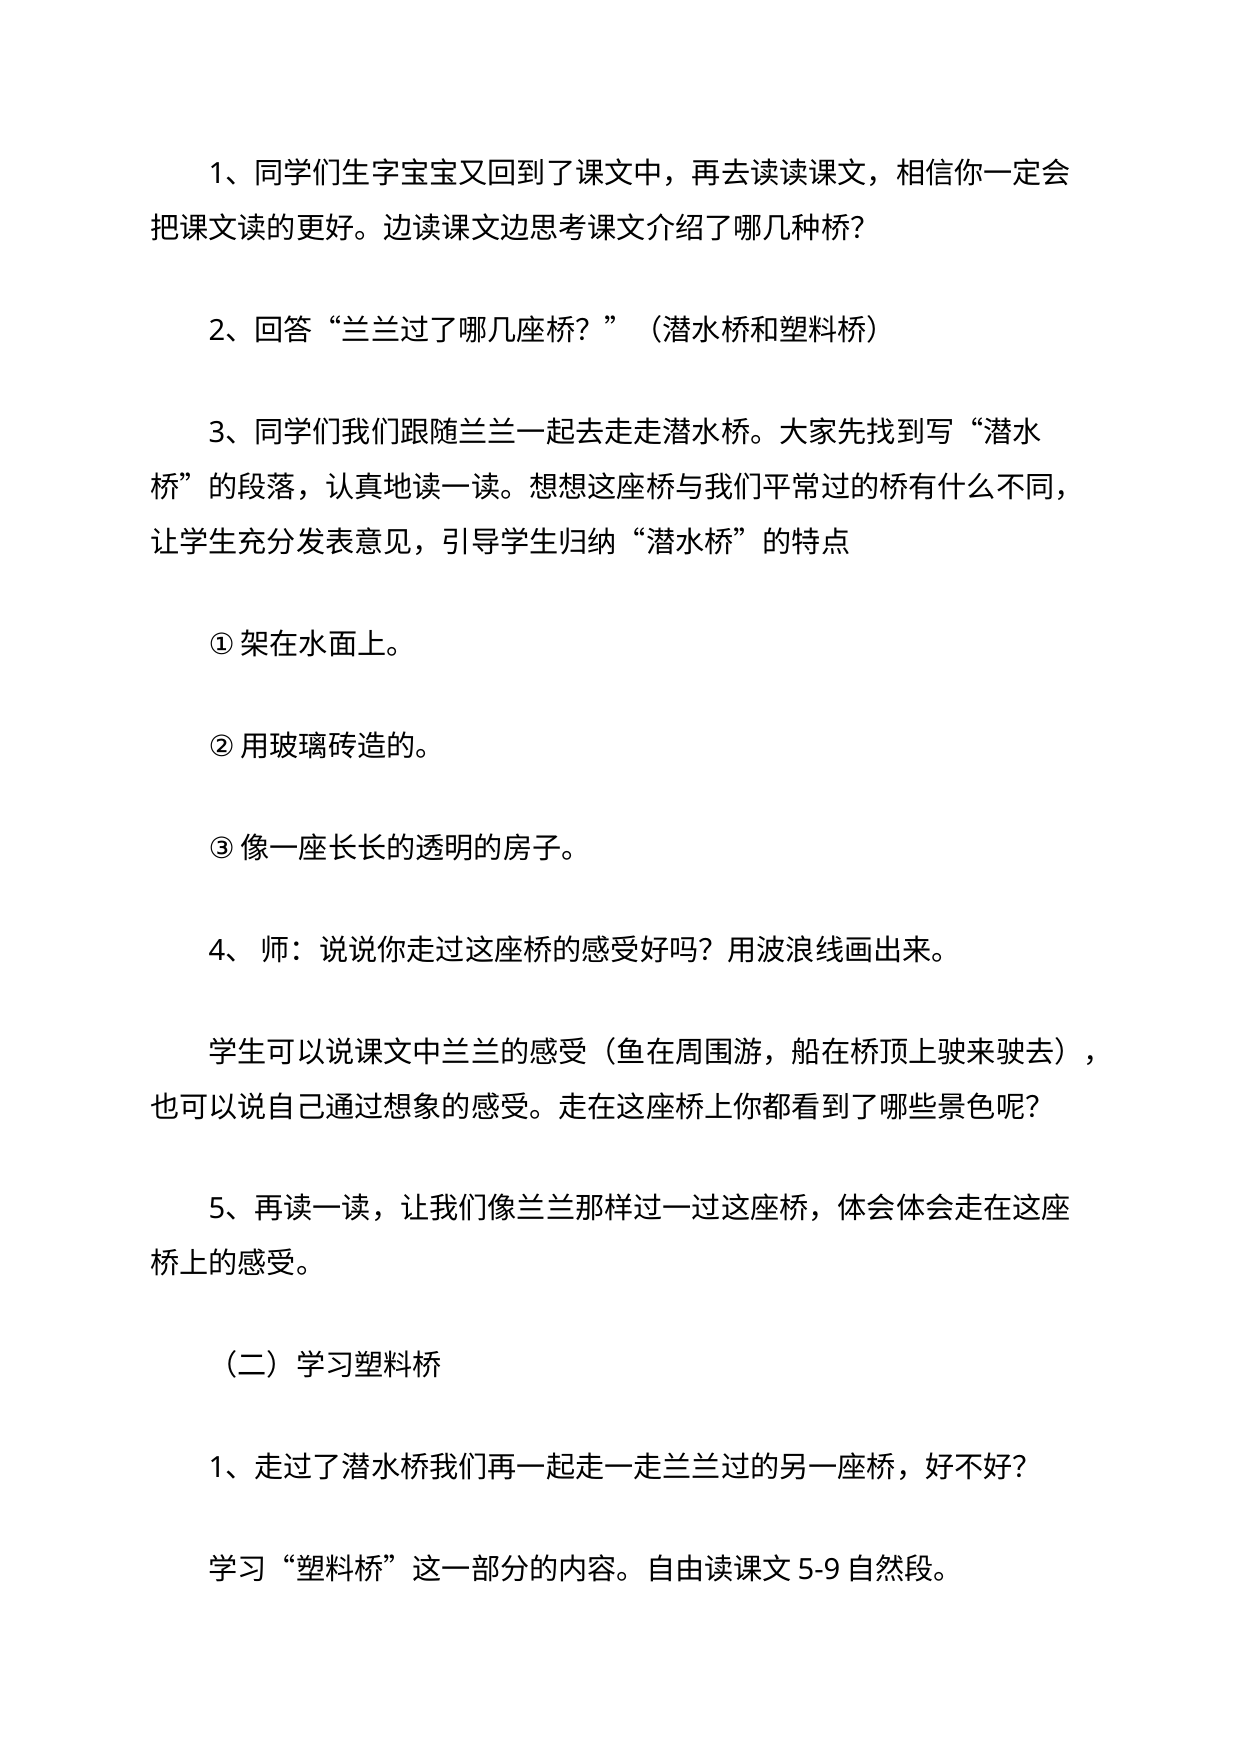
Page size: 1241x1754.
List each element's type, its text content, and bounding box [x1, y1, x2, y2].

text 学生可以说课文中兰兰的感受（鱼在周围游，船在桥顶上驶来驶去），也可以说自己通过想象的感受。走在这座桥上你都看到了哪些景色呢？ [150, 1028, 1090, 1126]
text （二）学习塑料桥 [150, 1342, 1090, 1384]
text 1、同学们生字宝宝又回到了课文中，再去读读课文，相信你一定会把课文读的更好。边读课文边思考课文介绍了哪几种桥？ [150, 150, 1090, 247]
text 3、同学们我们跟随兰兰一起去走走潜水桥。大家先找到写“潜水桥”的段落，认真地读一读。想想这座桥与我们平常过的桥有什么不同，让学生充分发表意见，引导学生归纳“潜水桥”的特点 [150, 409, 1090, 561]
text ①架在水面上。 [150, 620, 1090, 663]
text 学习“塑料桥”这一部分的内容。自由读课文5-9自然段。 [150, 1546, 1090, 1588]
text 2、回答“兰兰过了哪几座桥？”（潜水桥和塑料桥） [150, 307, 1090, 349]
text ③像一座长长的透明的房子。 [150, 824, 1090, 867]
text 4、 师：说说你走过这座桥的感受好吗？用波浪线画出来。 [150, 926, 1090, 969]
text ②用玻璃砖造的。 [150, 722, 1090, 765]
text 5、再读一读，让我们像兰兰那样过一过这座桥，体会体会走在这座桥上的感受。 [150, 1185, 1090, 1282]
text 1、走过了潜水桥我们再一起走一走兰兰过的另一座桥，好不好？ [150, 1443, 1090, 1486]
